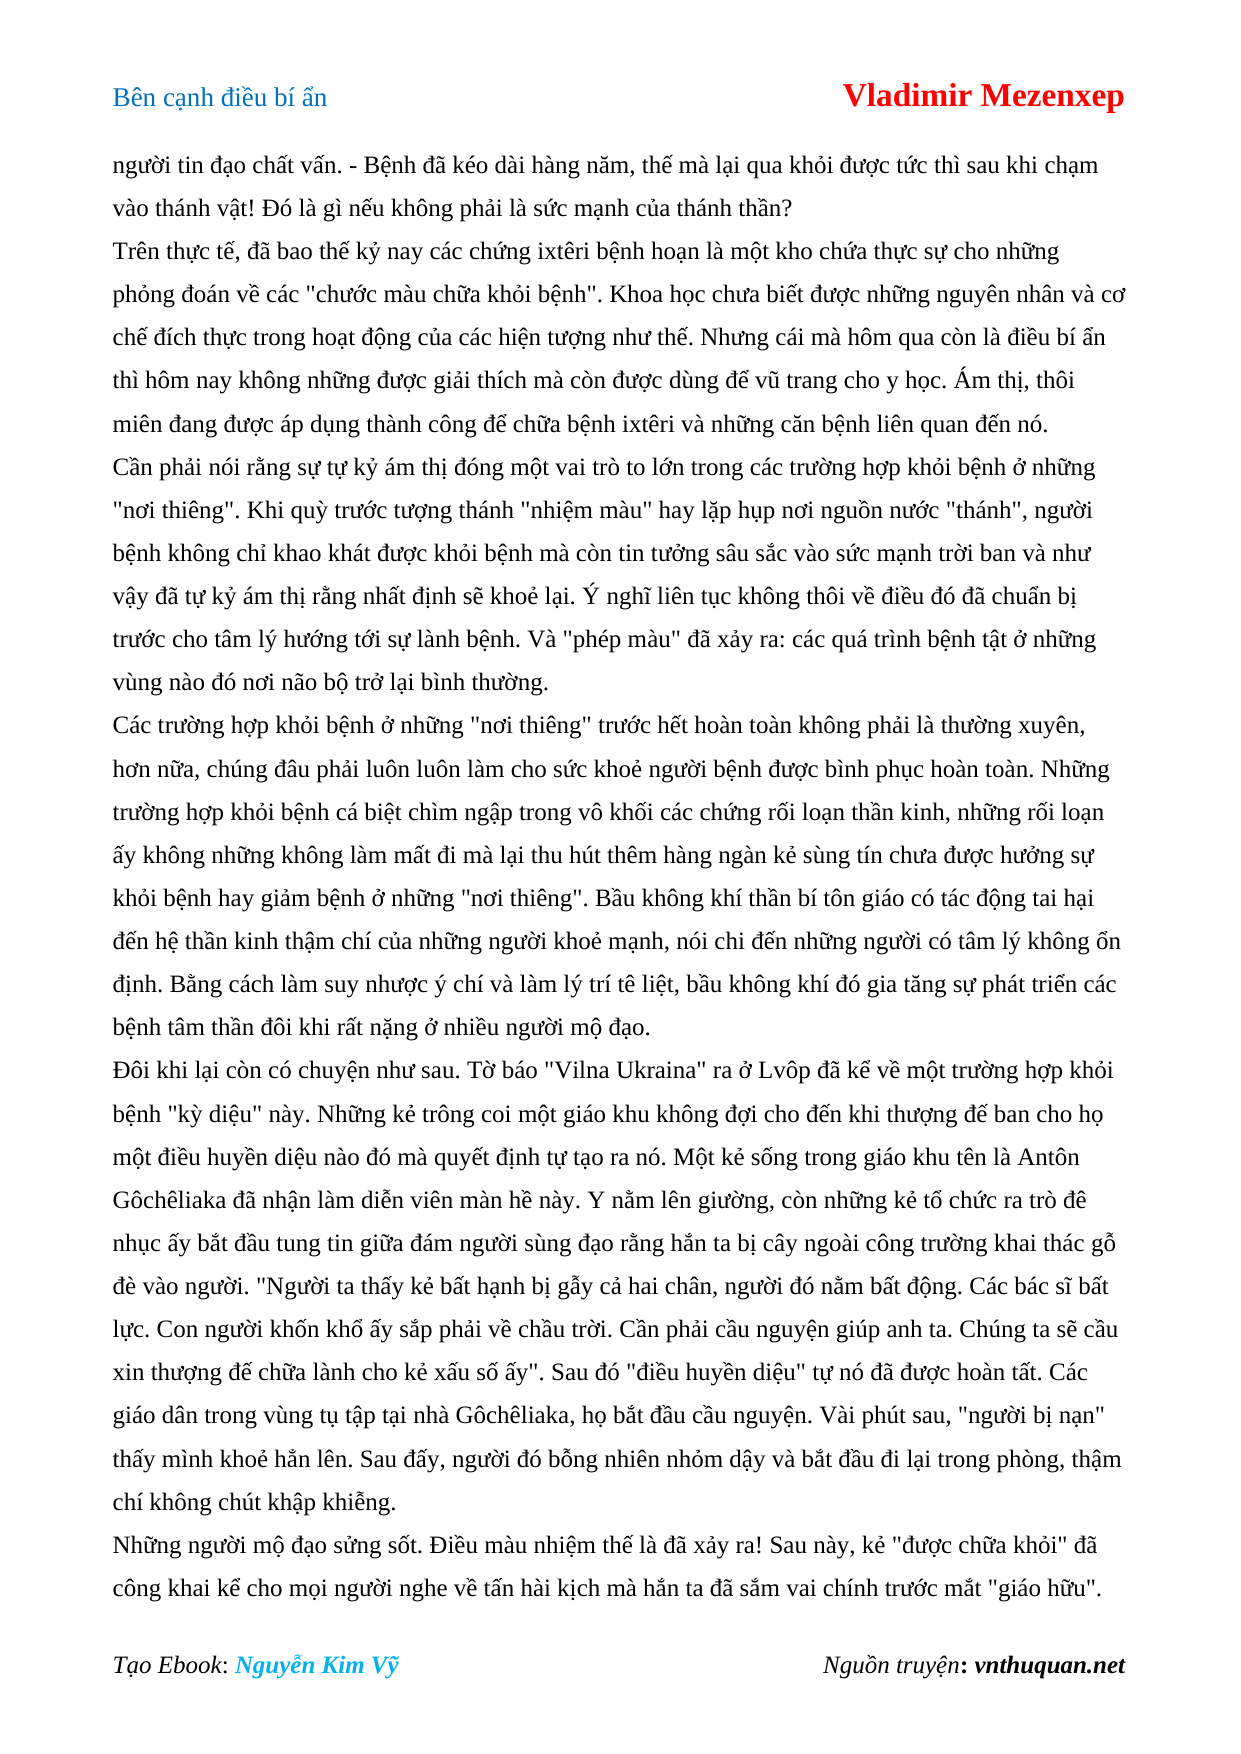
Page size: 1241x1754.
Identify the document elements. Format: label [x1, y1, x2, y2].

text [112, 150, 1128, 1602]
